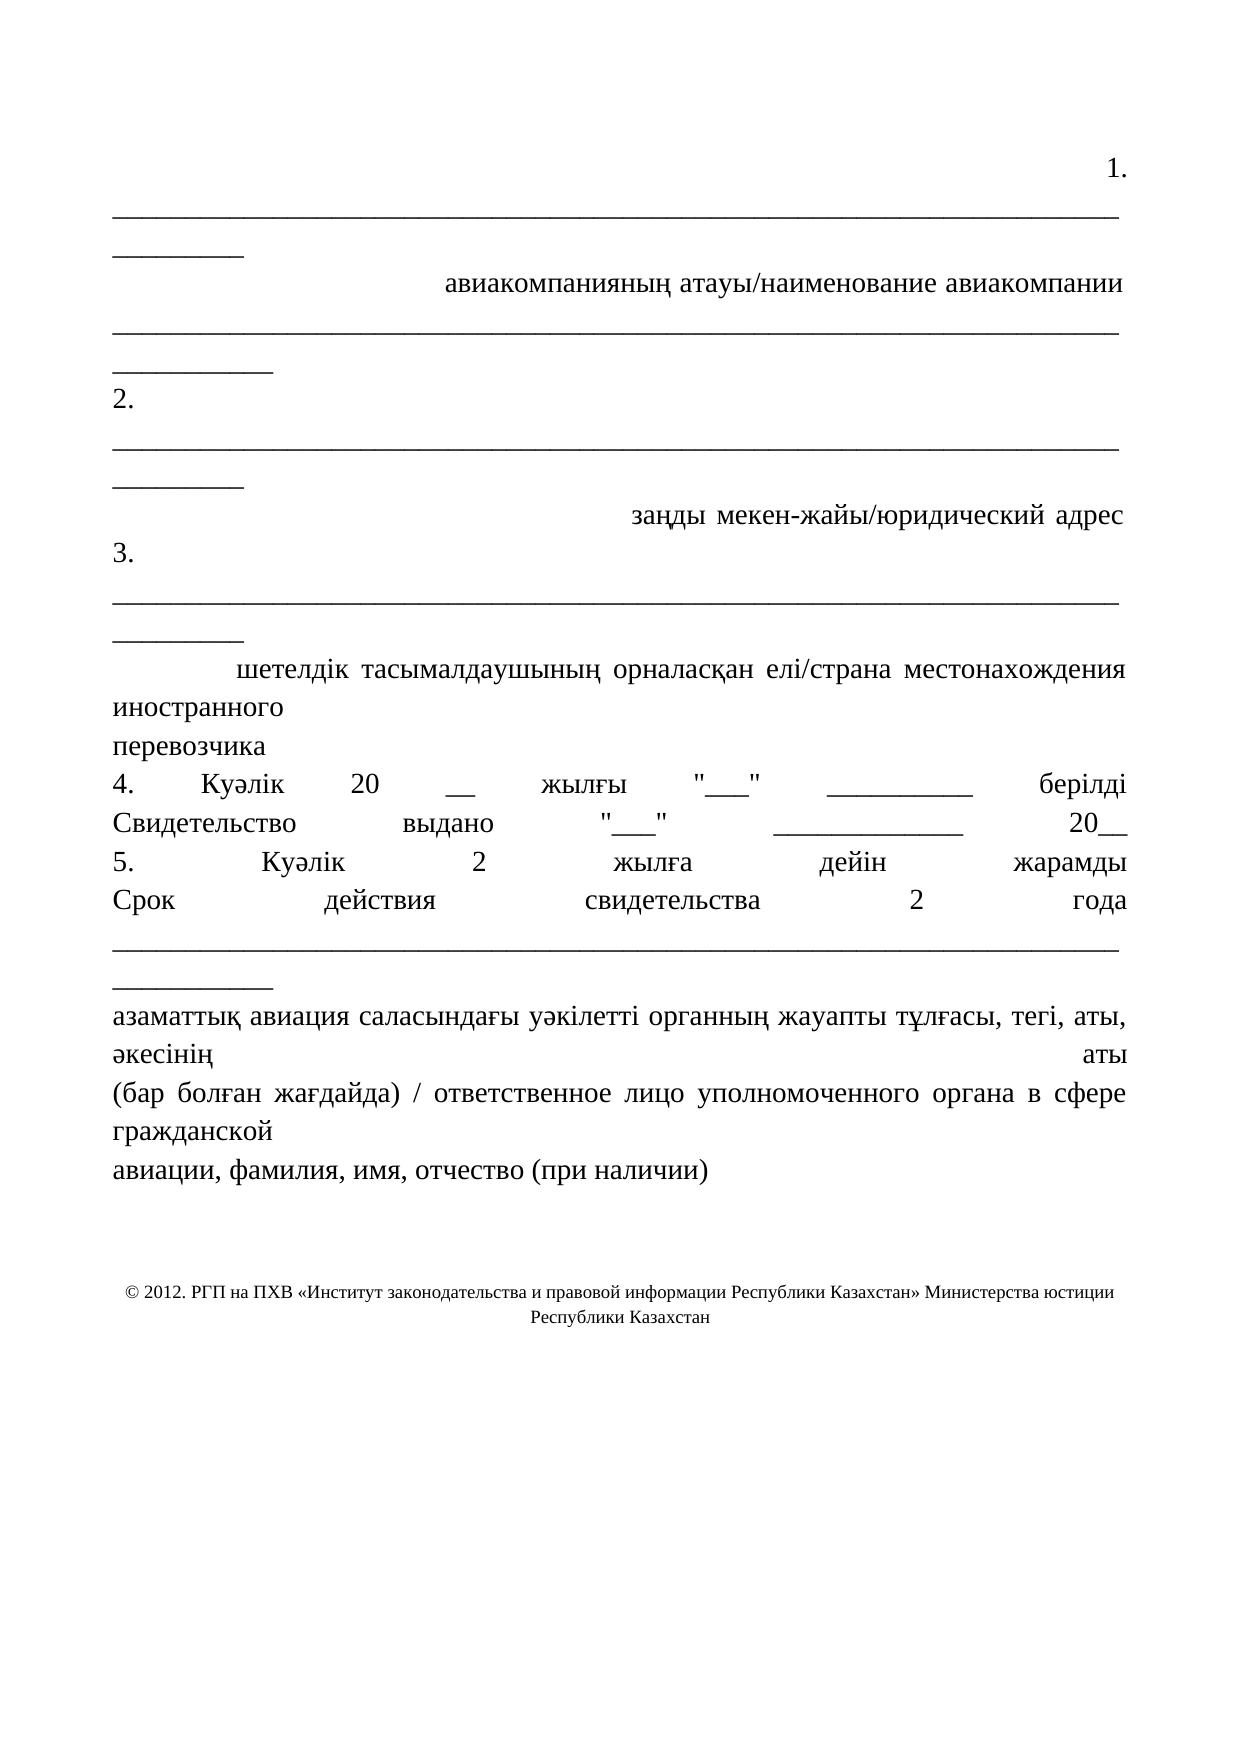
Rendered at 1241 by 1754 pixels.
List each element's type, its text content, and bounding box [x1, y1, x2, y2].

text © 2012. РГП на ПХВ «Институт законодательства и правовой информации Республики Казахстан» Министерства юстиции Республики Казахстан [112, 1281, 1128, 1328]
text 1. ______________________________________________________________________________ авиакомпанияның атауы/наименование авиакомпании ________________________________________________________________________________ 2. ______________________________________________________________________________ заңды мекен-жайы/юридический адрес 3. ______________________________________________________________________________ шетелдік тасымалдаушының орналасқан елі/страна местонахождения иностранного перевозчика 4. Куәлік 20 __ жылғы "___" __________ берілді Свидетельство выдано "___" _____________ 20__ 5. Куәлік 2 жылға дейін жарамды Срок действия свидетельства 2 года ________________________________________________________________________________ азаматтық авиация саласындағы уәкілетті органның жауапты тұлғасы, тегі, аты, әкесінің аты (бар болған жағдайда) / ответственное лицо уполномоченного органа в сфере гражданской авиации, фамилия, имя, отчество (при наличии) [112, 150, 1128, 1186]
